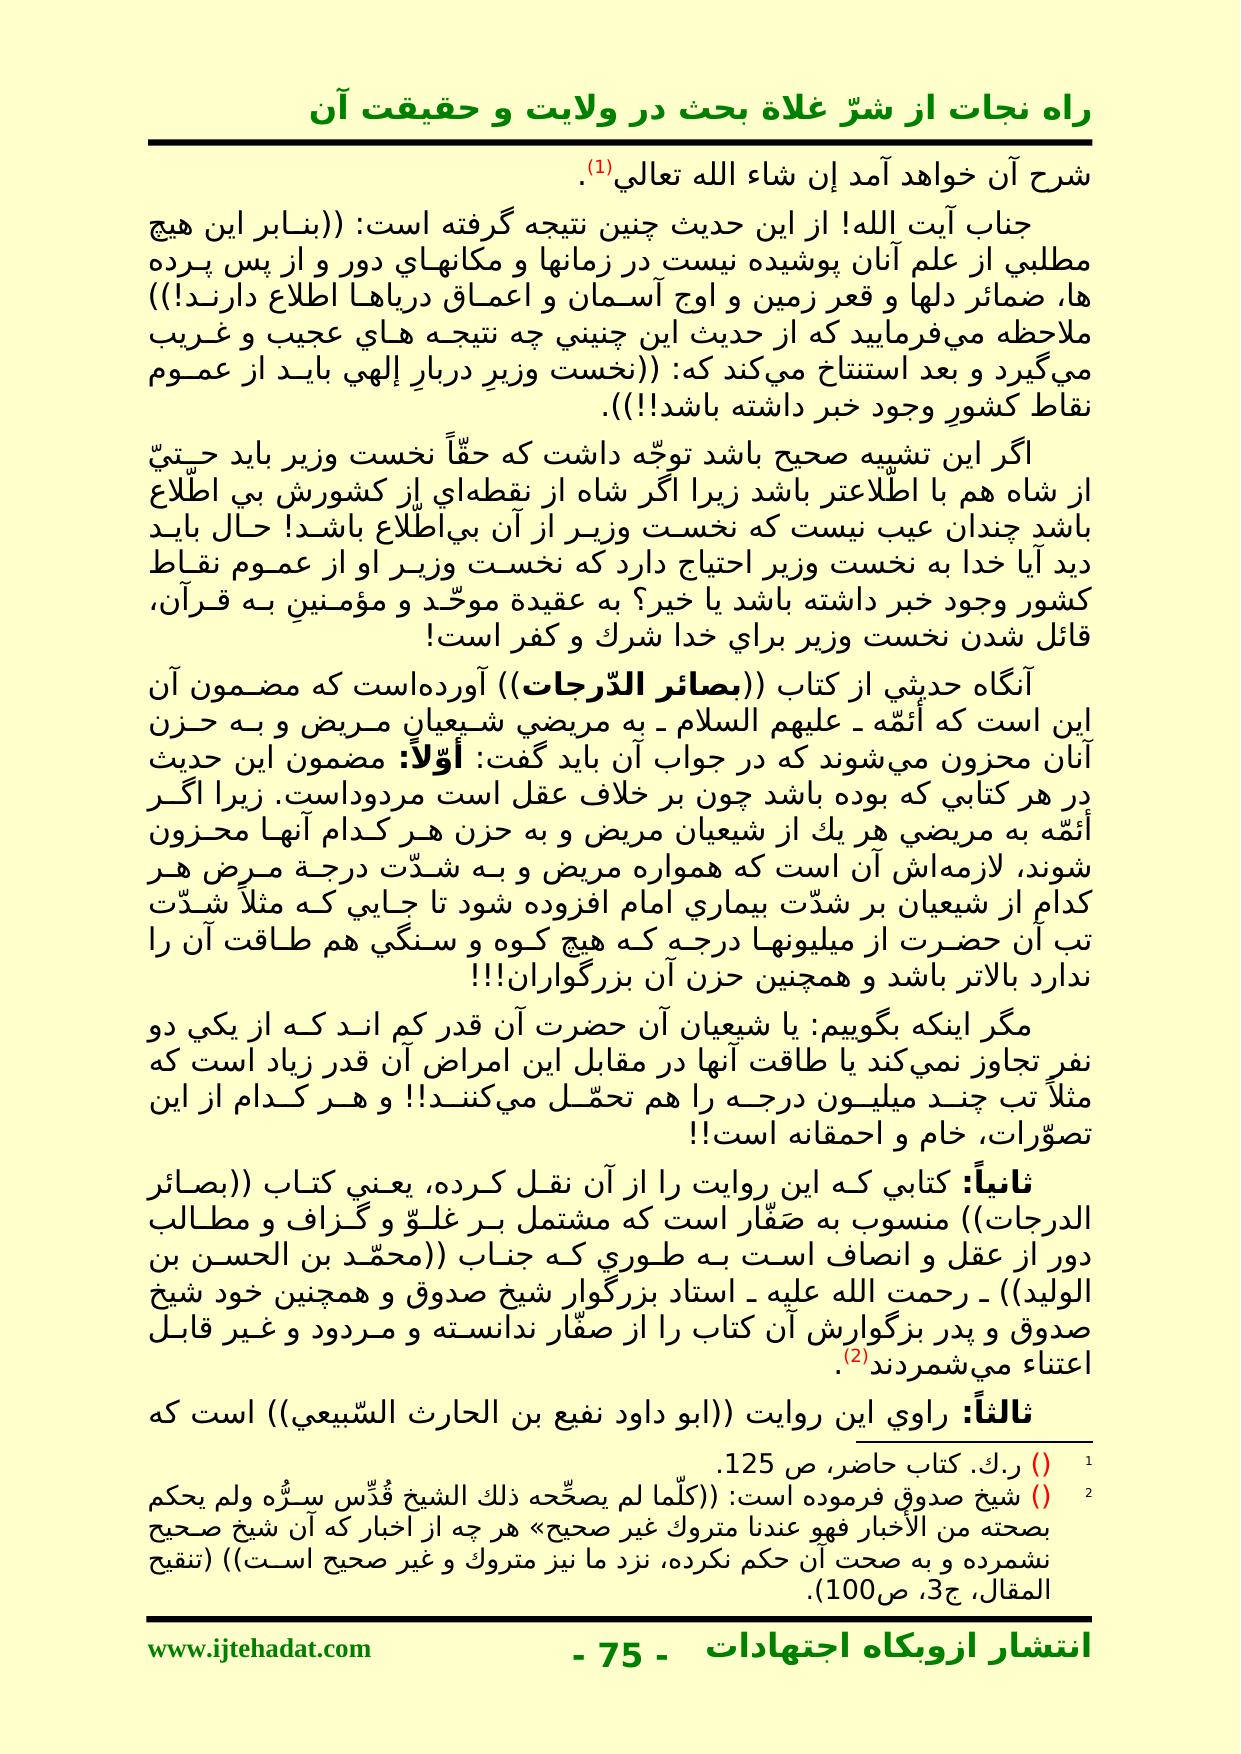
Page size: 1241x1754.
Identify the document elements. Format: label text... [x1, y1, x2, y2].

text ثانياً: كتابي كه اين روايت را از آن نقل كرده، يعني كتاب ((بصائر الدرجات)) منسوب به صَفّار است كه مشتمل بر غلوّ و گزاف و مطالب دور از عقل و انصاف است به طوري كه جناب ((محمّد بن الحسن بن الوليد)) ـ رحمت الله عليه ـ استاد بزرگوار شيخ صدوق و همچنين خود شيخ صدوق و پدر بزگوارش آن كتاب را از صفّار ندانسته و مردود و غير قابل اعتناء مي‌شمردند(). [148, 1164, 1092, 1382]
text جناب آيت الله! از اين حديث چنين نتيجه گرفته است: ((بنابر اين هيچ مطلبي از علم آنان پوشيده نيست در زمانها و مكانهاي دور و از پس پرده ها، ضمائر دلها و قعر زمين و اوج آسمان و اعماق درياها اطلاع دارند!)) ملاحظه مي‌فرماييد كه از حديث اين چنيني چه نتيجه هاي عجيب و غريب مي‌گيرد و بعد استنتاخ مي‌كند كه: ((نخست وزيرِ دربارِ إلهي بايد از عموم نقاط كشورِ وجود خبر داشته باشد!!)). [148, 205, 1092, 423]
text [148, 156, 1092, 193]
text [148, 1394, 1092, 1431]
text اگر اين تشبيه صحيح باشد توجّه داشت كه حقّاً نخست وزير بايد حتيّ از شاه هم با اطّلاعتر باشد زيرا اگر شاه از نقطه‌اي از كشورش بي اطّلاع باشد چندان عيب نيست كه نخست وزير از آن بي‌اطّلاع باشد! حال بايد ديد آيا خدا به نخست وزير احتياج دارد كه نخست وزير او از عموم نقاط كشور وجود خبر داشته باشد يا خير؟ به عقيدة موحّد و مؤمنينِ به قرآن، قائل شدن نخست وزير براي خدا شرك و كفر است! [148, 436, 1092, 654]
text آنگاه حديثي از كتاب ((بصائر الدّرجات)) آورده‌است كه مضمون آن اين است كه أئمّه ـ عليهم السلام ـ به مريضي شيعيان مريض و به حزن آنان محزون مي‌شوند كه در جواب آن بايد گفت: أوّلاً: مضمون اين حديث در هر كتابي كه بوده باشد چون بر خلاف عقل است مردوداست. زيرا اگر أئمّه به مريضي هر يك از شيعيان مريض و به حزن هر كدام آنها محزون شوند، لازمه‌اش آن است كه همواره مريض و به شدّت درجة مرض هر كدام از شيعيان بر شدّت بيماري امام افزوده شود تا جايي كه مثلاً شدّت تب آن حضرت از ميليونها درجه كه هيچ كوه و سنگي هم طاقت آن را ندارد بالاتر باشد و همچنين حزن آن بزرگواران!!! [148, 666, 1092, 993]
text مگر اينكه بگوييم: يا شيعيان آن حضرت آن قدر كم اند كه از يكي دو نفر تجاوز نمي‌كند يا طاقت آنها در مقابل اين امراض آن قدر زياد است كه مثلاً تب چند ميليون درجه را هم تحمّل مي‌كنند!! و هر كدام از اين تصوّرات، خام و احمقانه است!! [148, 1006, 1092, 1151]
